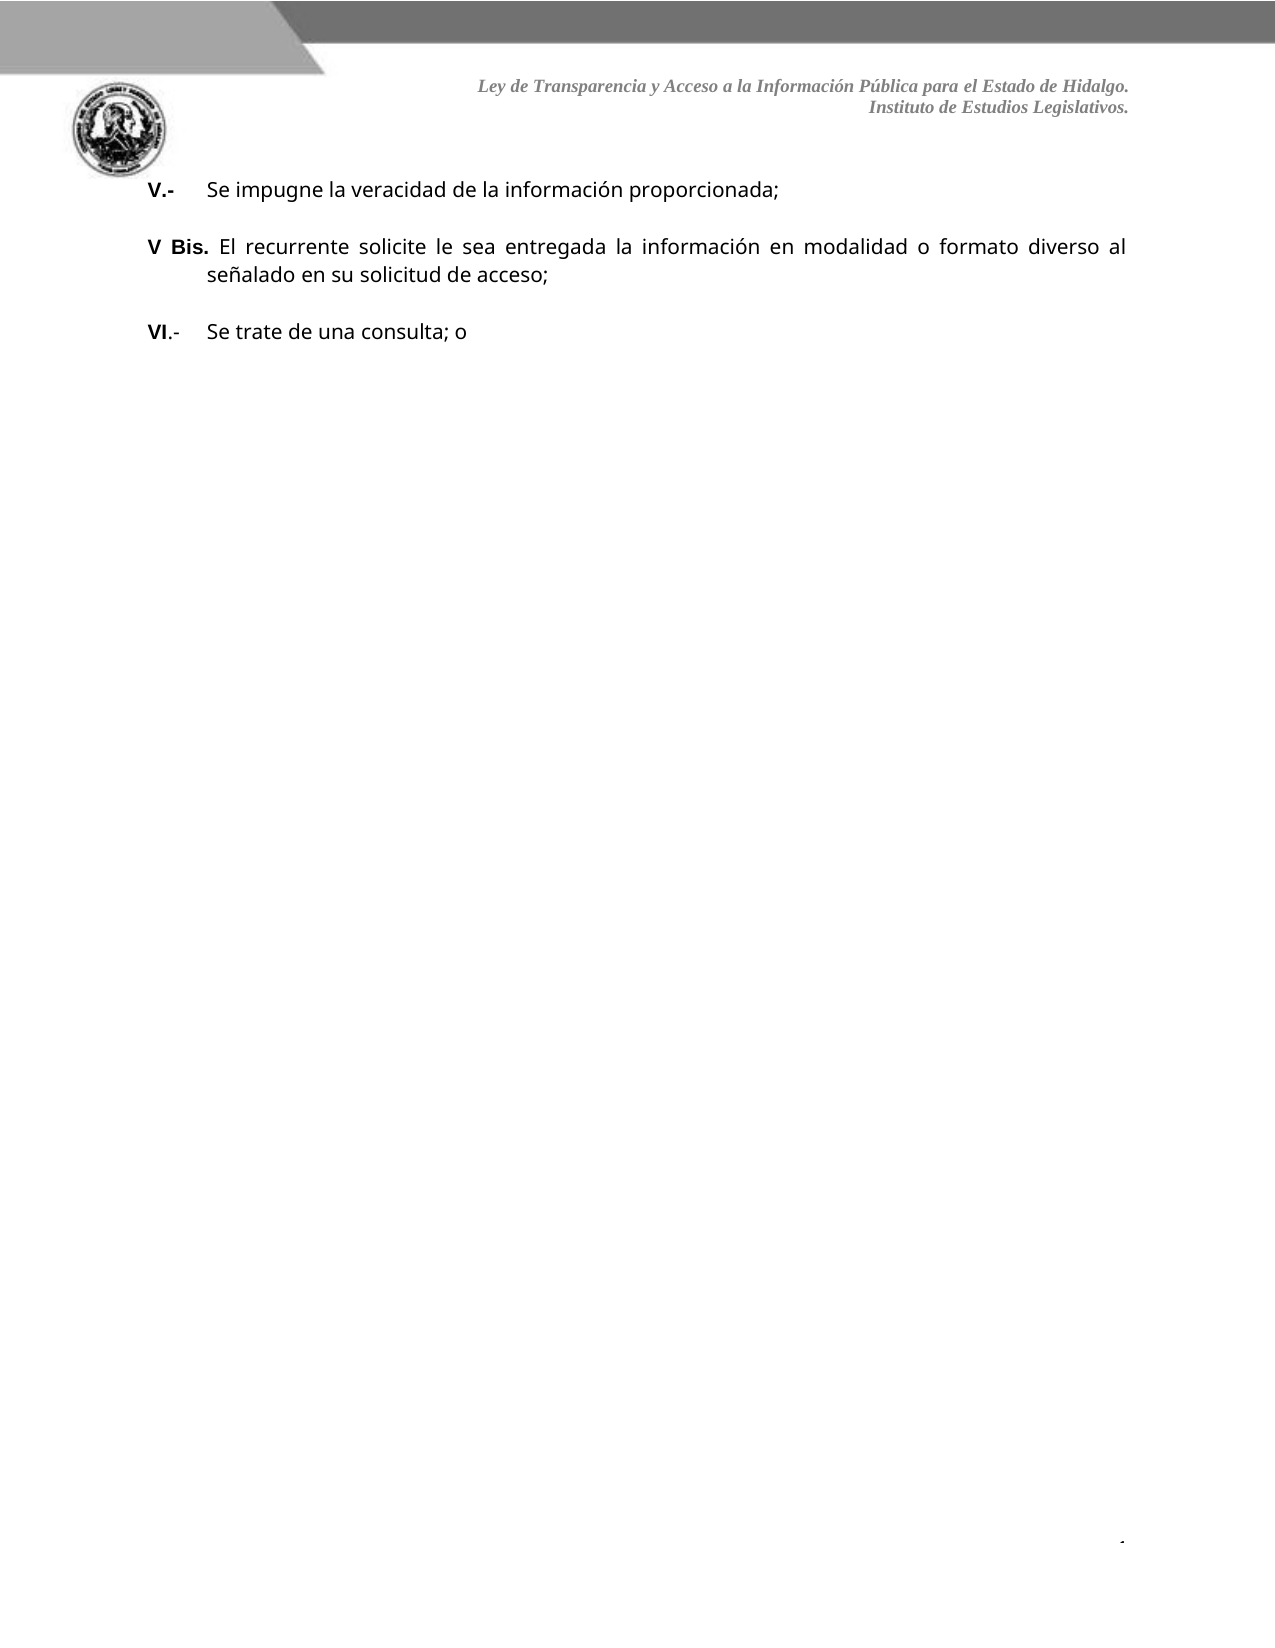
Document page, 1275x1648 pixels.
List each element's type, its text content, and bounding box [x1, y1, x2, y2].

text V Bis. El recurrente solicite le sea entregada la información en modalidad o formato diverso al señalado en su solicitud de acceso; [147, 232, 1128, 289]
picture [0, 1, 1275, 179]
text V.- Se impugne la veracidad de la información proporcionada; [147, 175, 1139, 203]
text VI.- Se trate de una consulta; o [147, 317, 1139, 345]
